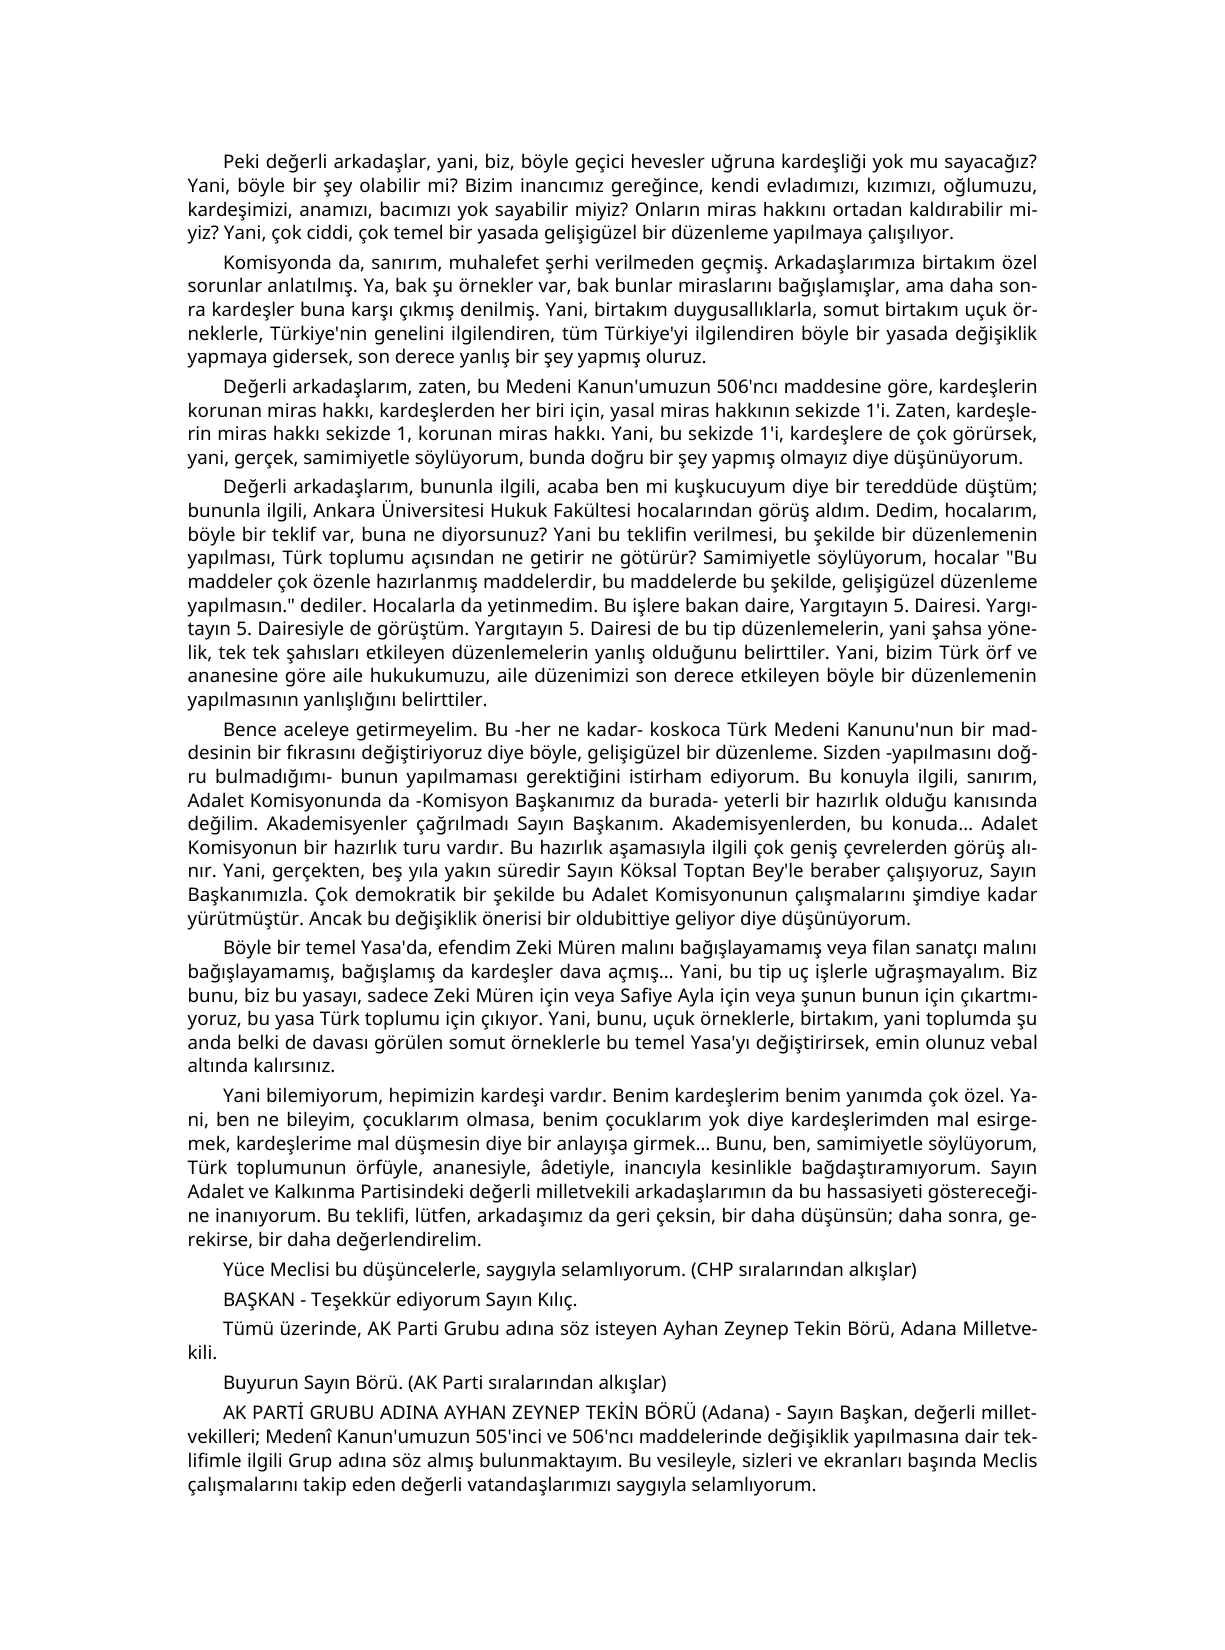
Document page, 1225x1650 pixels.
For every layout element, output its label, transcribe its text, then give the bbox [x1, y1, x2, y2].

text Komisyonda da, sanırım, muhalefet şerhi verilmeden geçmiş. Arkadaşlarımıza birtakım özel sorunlar anlatılmış. Ya, bak şu örnekler var, bak bunlar miraslarını bağışlamışlar, ama daha sonra kardeşler buna karşı çıkmış denilmiş. Yani, birtakım duygusallıklarla, somut birtakım uçuk örneklerle, Türkiye'nin genelini ilgilendiren, tüm Türkiye'yi ilgilendiren böyle bir yasada değişiklik yapmaya gidersek, son derece yanlış bir şey yapmış oluruz. [187, 250, 1037, 369]
text BAŞKAN - Teşekkür ediyorum Sayın Kılıç. [187, 1287, 1037, 1311]
text AK PARTİ GRUBU ADINA AYHAN ZEYNEP TEKİN BÖRÜ (Adana) - Sayın Başkan, değerli milletvekilleri; Medenî Kanun'umuzun 505'inci ve 506'ncı maddelerinde değişiklik yapılmasına dair teklifimle ilgili Grup adına söz almış bulunmaktayım. Bu vesileyle, sizleri ve ekranları başında Meclis çalışmalarını takip eden değerli vatandaşlarımızı saygıyla selamlıyorum. [187, 1400, 1037, 1496]
text Yani bilemiyorum, hepimizin kardeşi vardır. Benim kardeşlerim benim yanımda çok özel. Yani, ben ne bileyim, çocuklarım olmasa, benim çocuklarım yok diye kardeşlerimden mal esirgemek, kardeşlerime mal düşmesin diye bir anlayışa girmek… Bunu, ben, samimiyetle söylüyorum, Türk toplumunun örfüyle, ananesiyle, âdetiyle, inancıyla kesinlikle bağdaştıramıyorum. Sayın Adalet ve Kalkınma Partisindeki değerli milletvekili arkadaşlarımın da bu hassasiyeti göstereceğine inanıyorum. Bu teklifi, lütfen, arkadaşımız da geri çeksin, bir daha düşünsün; daha sonra, gerekirse, bir daha değerlendirelim. [187, 1083, 1037, 1251]
text Değerli arkadaşlarım, bununla ilgili, acaba ben mi kuşkucuyum diye bir tereddüde düştüm; bununla ilgili, Ankara Üniversitesi Hukuk Fakültesi hocalarından görüş aldım. Dedim, hocalarım, böyle bir teklif var, buna ne diyorsunuz? Yani bu teklifin verilmesi, bu şekilde bir düzenlemenin yapılması, Türk toplumu açısından ne getirir ne götürür? Samimiyetle söylüyorum, hocalar "Bu maddeler çok özenle hazırlanmış maddelerdir, bu maddelerde bu şekilde, gelişigüzel düzenleme yapılmasın." dediler. Hocalarla da yetinmedim. Bu işlere bakan daire, Yargıtayın 5. Dairesi. Yargıtayın 5. Dairesiyle de görüştüm. Yargıtayın 5. Dairesi de bu tip düzenlemelerin, yani şahsa yönelik, tek tek şahısları etkileyen düzenlemelerin yanlış olduğunu belirttiler. Yani, bizim Türk örf ve ananesine göre aile hukukumuzu, aile düzenimizi son derece etkileyen böyle bir düzenlemenin yapılmasının yanlışlığını belirttiler. [187, 475, 1037, 711]
text Böyle bir temel Yasa'da, efendim Zeki Müren malını bağışlayamamış veya filan sanatçı malını bağışlayamamış, bağışlamış da kardeşler dava açmış… Yani, bu tip uç işlerle uğraşmayalım. Biz bunu, biz bu yasayı, sadece Zeki Müren için veya Safiye Ayla için veya şunun bunun için çıkartmıyoruz, bu yasa Türk toplumu için çıkıyor. Yani, bunu, uçuk örneklerle, birtakım, yani toplumda şu anda belki de davası görülen somut örneklerle bu temel Yasa'yı değiştirirsek, emin olunuz vebal altında kalırsınız. [187, 936, 1037, 1078]
text Buyurun Sayın Börü. (AK Parti sıralarından alkışlar) [187, 1370, 1037, 1394]
text Bence aceleye getirmeyelim. Bu -her ne kadar- koskoca Türk Medeni Kanunu'nun bir maddesinin bir fıkrasını değiştiriyoruz diye böyle, gelişigüzel bir düzenleme. Sizden -yapılmasını doğru bulmadığımı- bunun yapılmaması gerektiğini istirham ediyorum. Bu konuyla ilgili, sanırım, Adalet Komisyonunda da -Komisyon Başkanımız da burada- yeterli bir hazırlık olduğu kanısında değilim. Akademisyenler çağrılmadı Sayın Başkanım. Akademisyenlerden, bu konuda… Adalet Komisyonun bir hazırlık turu vardır. Bu hazırlık aşamasıyla ilgili çok geniş çevrelerden görüş alınır. Yani, gerçekten, beş yıla yakın süredir Sayın Köksal Toptan Bey'le beraber çalışıyoruz, Sayın Başkanımızla. Çok demokratik bir şekilde bu Adalet Komisyonunun çalışmalarını şimdiye kadar yürütmüştür. Ancak bu değişiklik önerisi bir oldubittiye geliyor diye düşünüyorum. [187, 717, 1037, 930]
text Tümü üzerinde, AK Parti Grubu adına söz isteyen Ayhan Zeynep Tekin Börü, Adana Milletvekili. [187, 1317, 1037, 1364]
text Yüce Meclisi bu düşüncelerle, saygıyla selamlıyorum. (CHP sıralarından alkışlar) [187, 1257, 1037, 1281]
text Değerli arkadaşlarım, zaten, bu Medeni Kanun'umuzun 506'ncı maddesine göre, kardeşlerin korunan miras hakkı, kardeşlerden her biri için, yasal miras hakkının sekizde 1'i. Zaten, kardeşlerin miras hakkı sekizde 1, korunan miras hakkı. Yani, bu sekizde 1'i, kardeşlere de çok görürsek, yani, gerçek, samimiyetle söylüyorum, bunda doğru bir şey yapmış olmayız diye düşünüyorum. [187, 374, 1037, 469]
text Peki değerli arkadaşlar, yani, biz, böyle geçici hevesler uğruna kardeşliği yok mu sayacağız? Yani, böyle bir şey olabilir mi? Bizim inancımız gereğince, kendi evladımızı, kızımızı, oğlumuzu, kardeşimizi, anamızı, bacımızı yok sayabilir miyiz? Onların miras hakkını ortadan kaldırabilir miyiz? Yani, çok ciddi, çok temel bir yasada gelişigüzel bir düzenleme yapılmaya çalışılıyor. [187, 150, 1037, 244]
